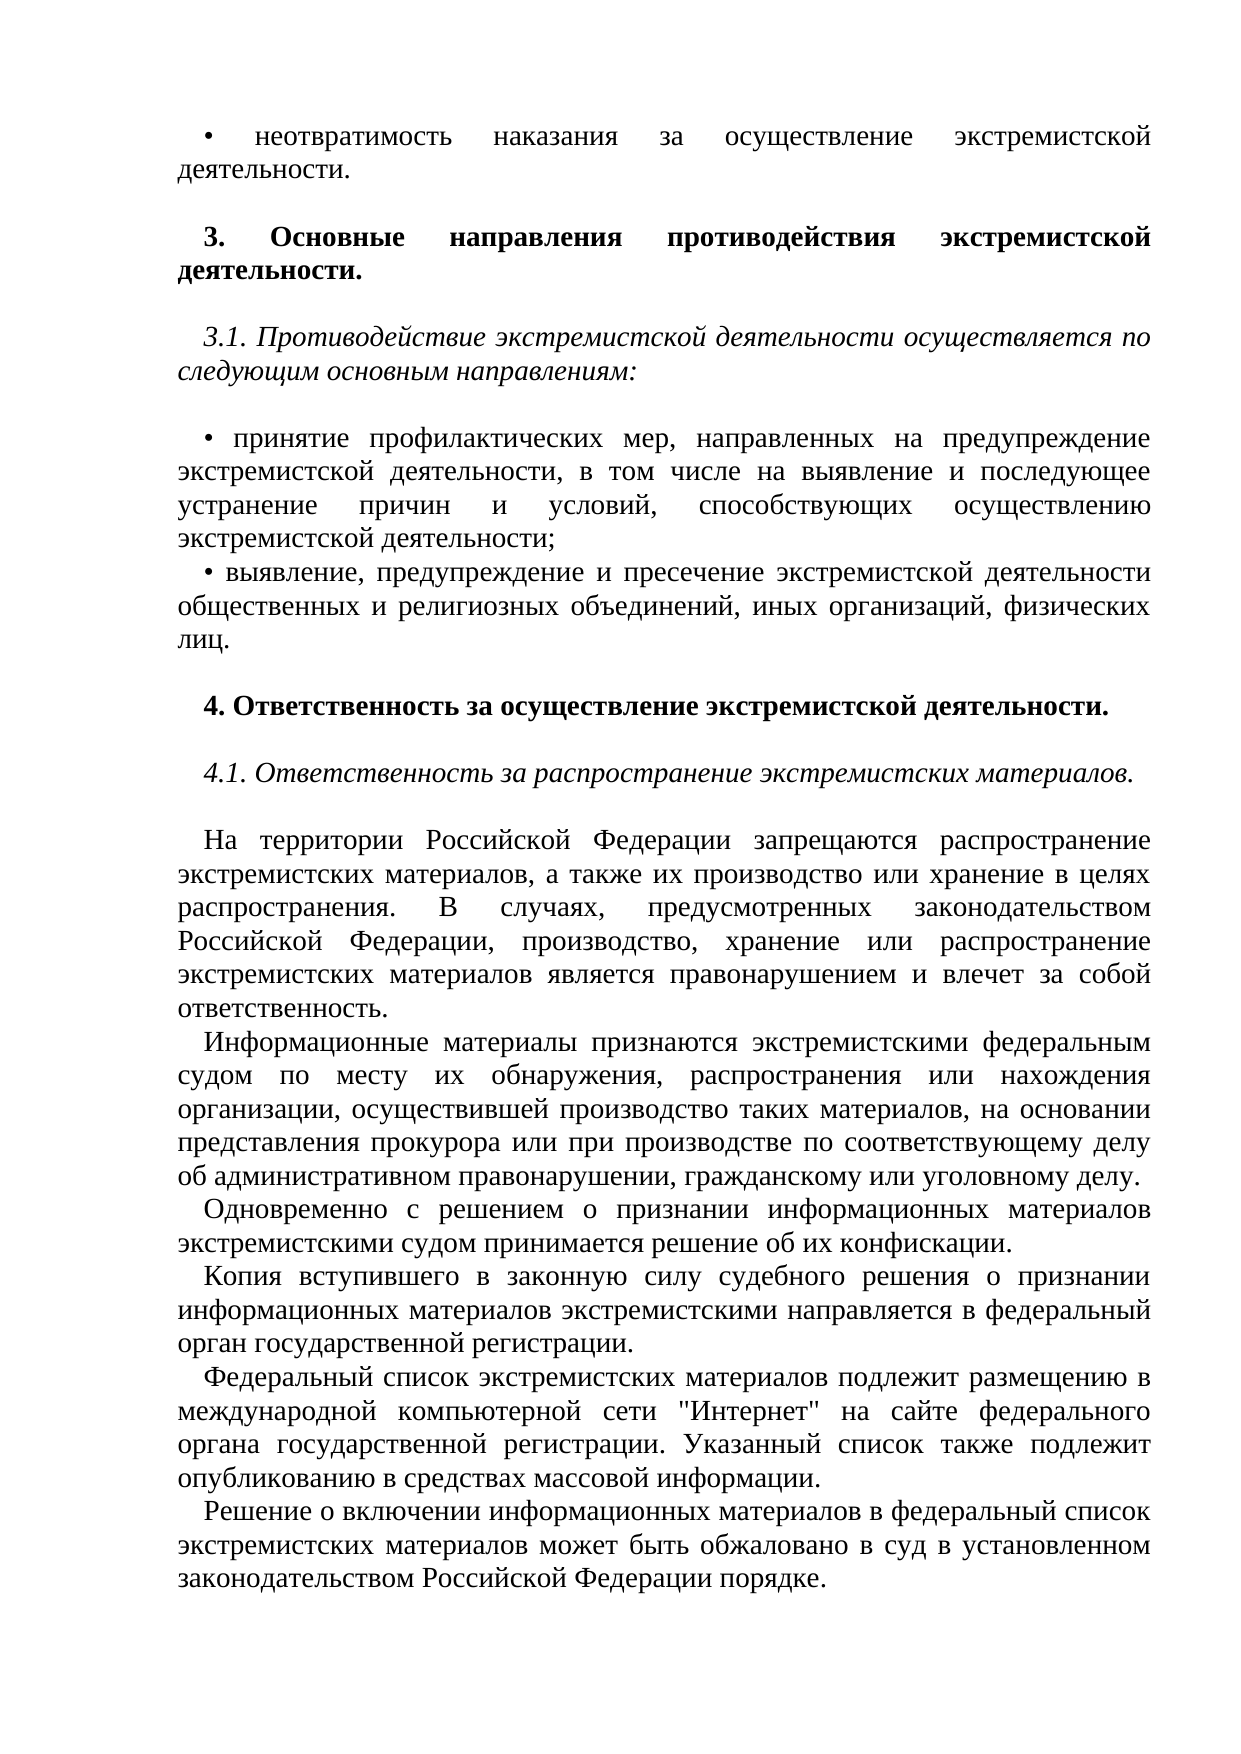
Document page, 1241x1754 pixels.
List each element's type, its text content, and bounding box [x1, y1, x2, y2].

text 3.1. Противодействие экстремистской деятельности осуществляется по следующим основным направлениям: [177, 319, 1152, 386]
text • неотвратимость наказания за осуществление экстремистской деятельности. [177, 118, 1152, 185]
text 4.1. Ответственность за распространение экстремистских материалов. [177, 755, 1152, 789]
text Одновременно с решением о признании информационных материалов экстремистскими судом принимается решение об их конфискации. [177, 1191, 1152, 1258]
text 3. Основные направления противодействия экстремистской деятельности. [177, 219, 1152, 286]
text Федеральный список экстремистских материалов подлежит размещению в международной компьютерной сети "Интернет" на сайте федерального органа государственной регистрации. Указанный список также подлежит опубликованию в средствах массовой информации. [177, 1359, 1152, 1493]
text Решение о включении информационных материалов в федеральный список экстремистских материалов может быть обжаловано в суд в установленном законодательством Российской Федерации порядке. [177, 1493, 1152, 1594]
text На территории Российской Федерации запрещаются распространение экстремистских материалов, а также их производство или хранение в целях распространения. В случаях, предусмотренных законодательством Российской Федерации, производство, хранение или распространение экстремистских материалов является правонарушением и влечет за собой ответственность. [177, 822, 1152, 1024]
text • выявление, предупреждение и пресечение экстремистской деятельности общественных и религиозных объединений, иных организаций, физических лиц. [177, 554, 1152, 655]
text • принятие профилактических мер, направленных на предупреждение экстремистской деятельности, в том числе на выявление и последующее устранение причин и условий, способствующих осуществлению экстремистской деятельности; [177, 420, 1152, 554]
text Копия вступившего в законную силу судебного решения о признании информационных материалов экстремистскими направляется в федеральный орган государственной регистрации. [177, 1258, 1152, 1359]
text Информационные материалы признаются экстремистскими федеральным судом по месту их обнаружения, распространения или нахождения организации, осуществившей производство таких материалов, на основании представления прокурора или при производстве по соответствующему делу об административном правонарушении, гражданскому или уголовному делу. [177, 1024, 1152, 1191]
text 4. Ответственность за осуществление экстремистской деятельности. [177, 688, 1152, 722]
